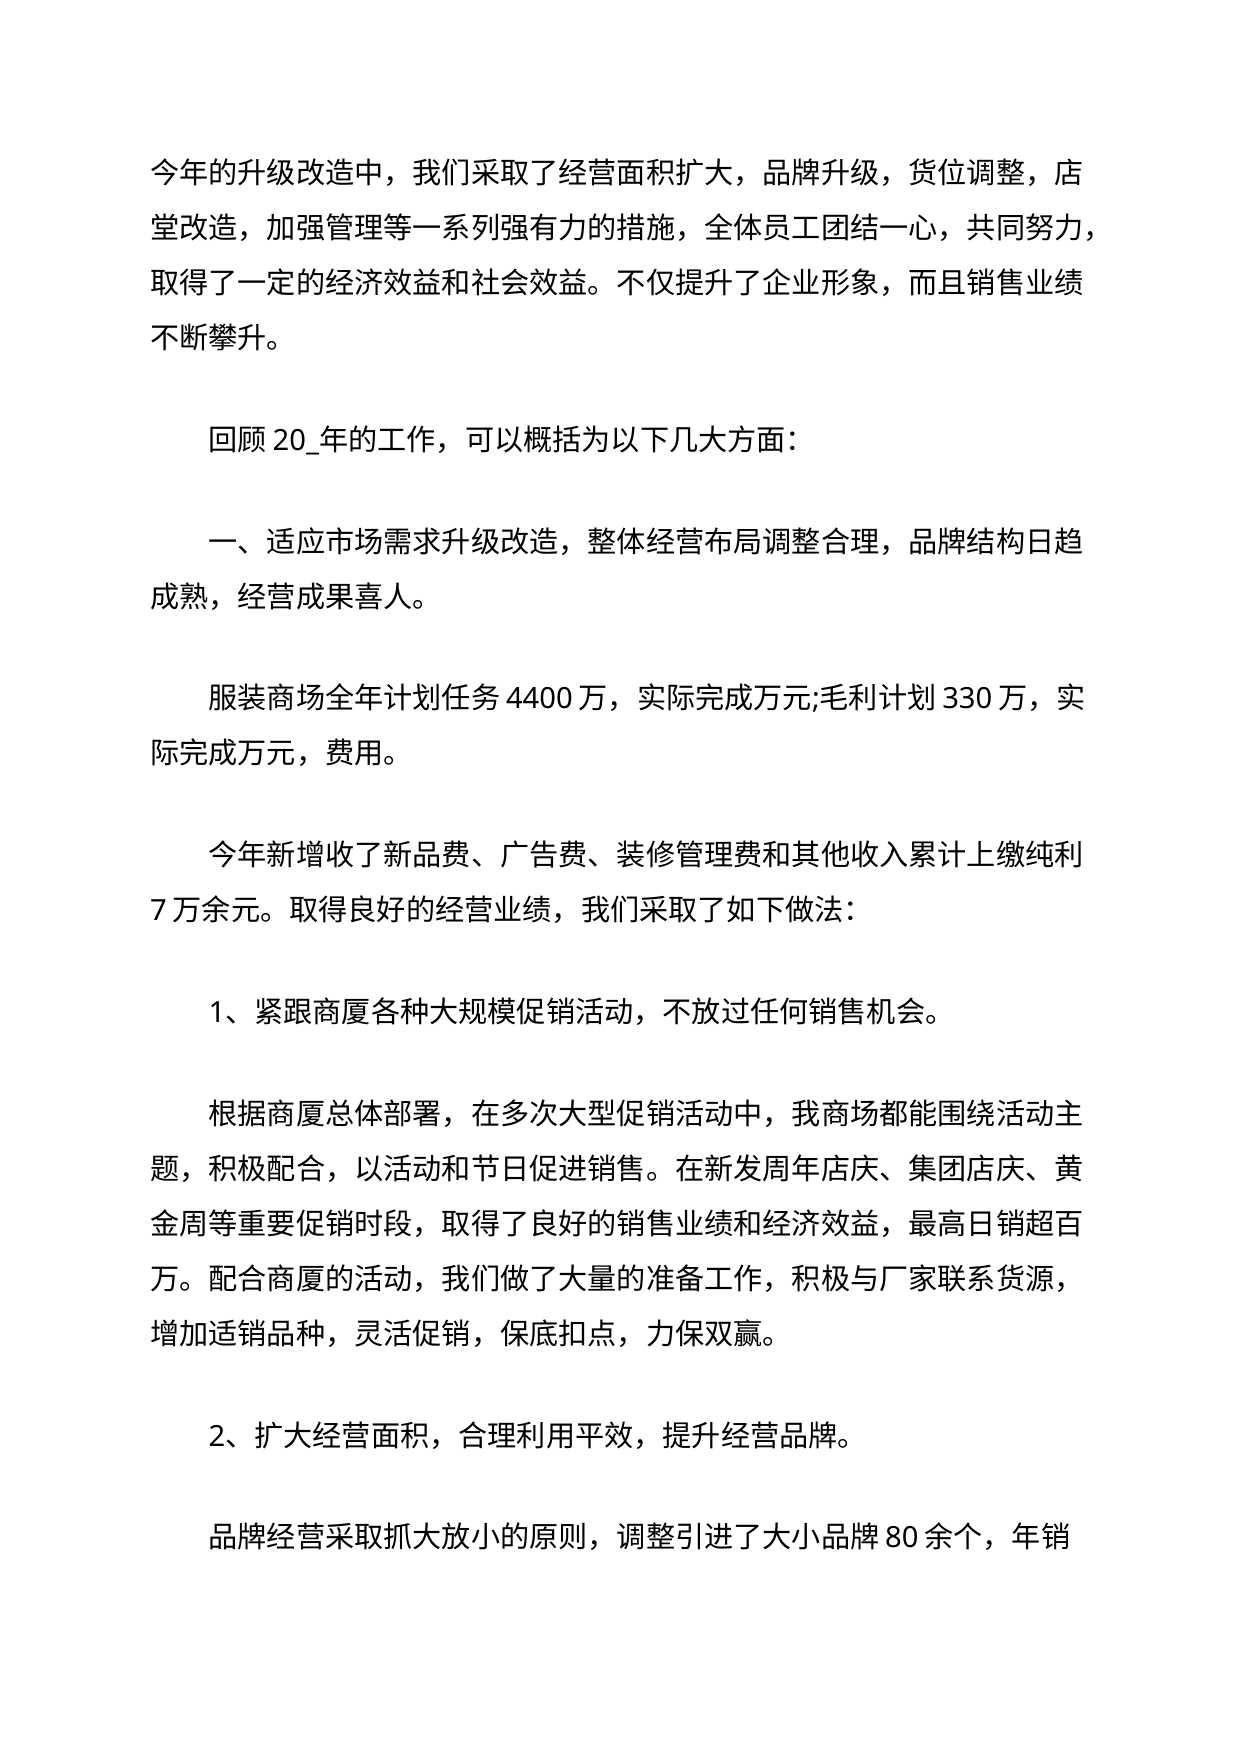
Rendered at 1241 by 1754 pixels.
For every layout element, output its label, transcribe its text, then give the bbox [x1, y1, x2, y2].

text 回顾20_年的工作，可以概括为以下几大方面： [150, 416, 1090, 459]
text 今年新增收了新品费、广告费、装修管理费和其他收入累计上缴纯利7万余元。取得良好的经营业绩，我们采取了如下做法： [150, 832, 1090, 929]
text 1、紧跟商厦各种大规模促销活动，不放过任何销售机会。 [150, 989, 1090, 1031]
text 一、适应市场需求升级改造，整体经营布局调整合理，品牌结构日趋成熟，经营成果喜人。 [150, 518, 1090, 616]
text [150, 150, 1090, 357]
text 服装商场全年计划任务4400万，实际完成万元;毛利计划330万，实际完成万元，费用。 [150, 675, 1090, 772]
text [150, 1514, 1090, 1556]
text 根据商厦总体部署，在多次大型促销活动中，我商场都能围绕活动主题，积极配合，以活动和节日促进销售。在新发周年店庆、集团店庆、黄金周等重要促销时段，取得了良好的销售业绩和经济效益，最高日销超百万。配合商厦的活动，我们做了大量的准备工作，积极与厂家联系货源，增加适销品种，灵活促销，保底扣点，力保双赢。 [150, 1091, 1090, 1353]
text 2、扩大经营面积，合理利用平效，提升经营品牌。 [150, 1412, 1090, 1454]
